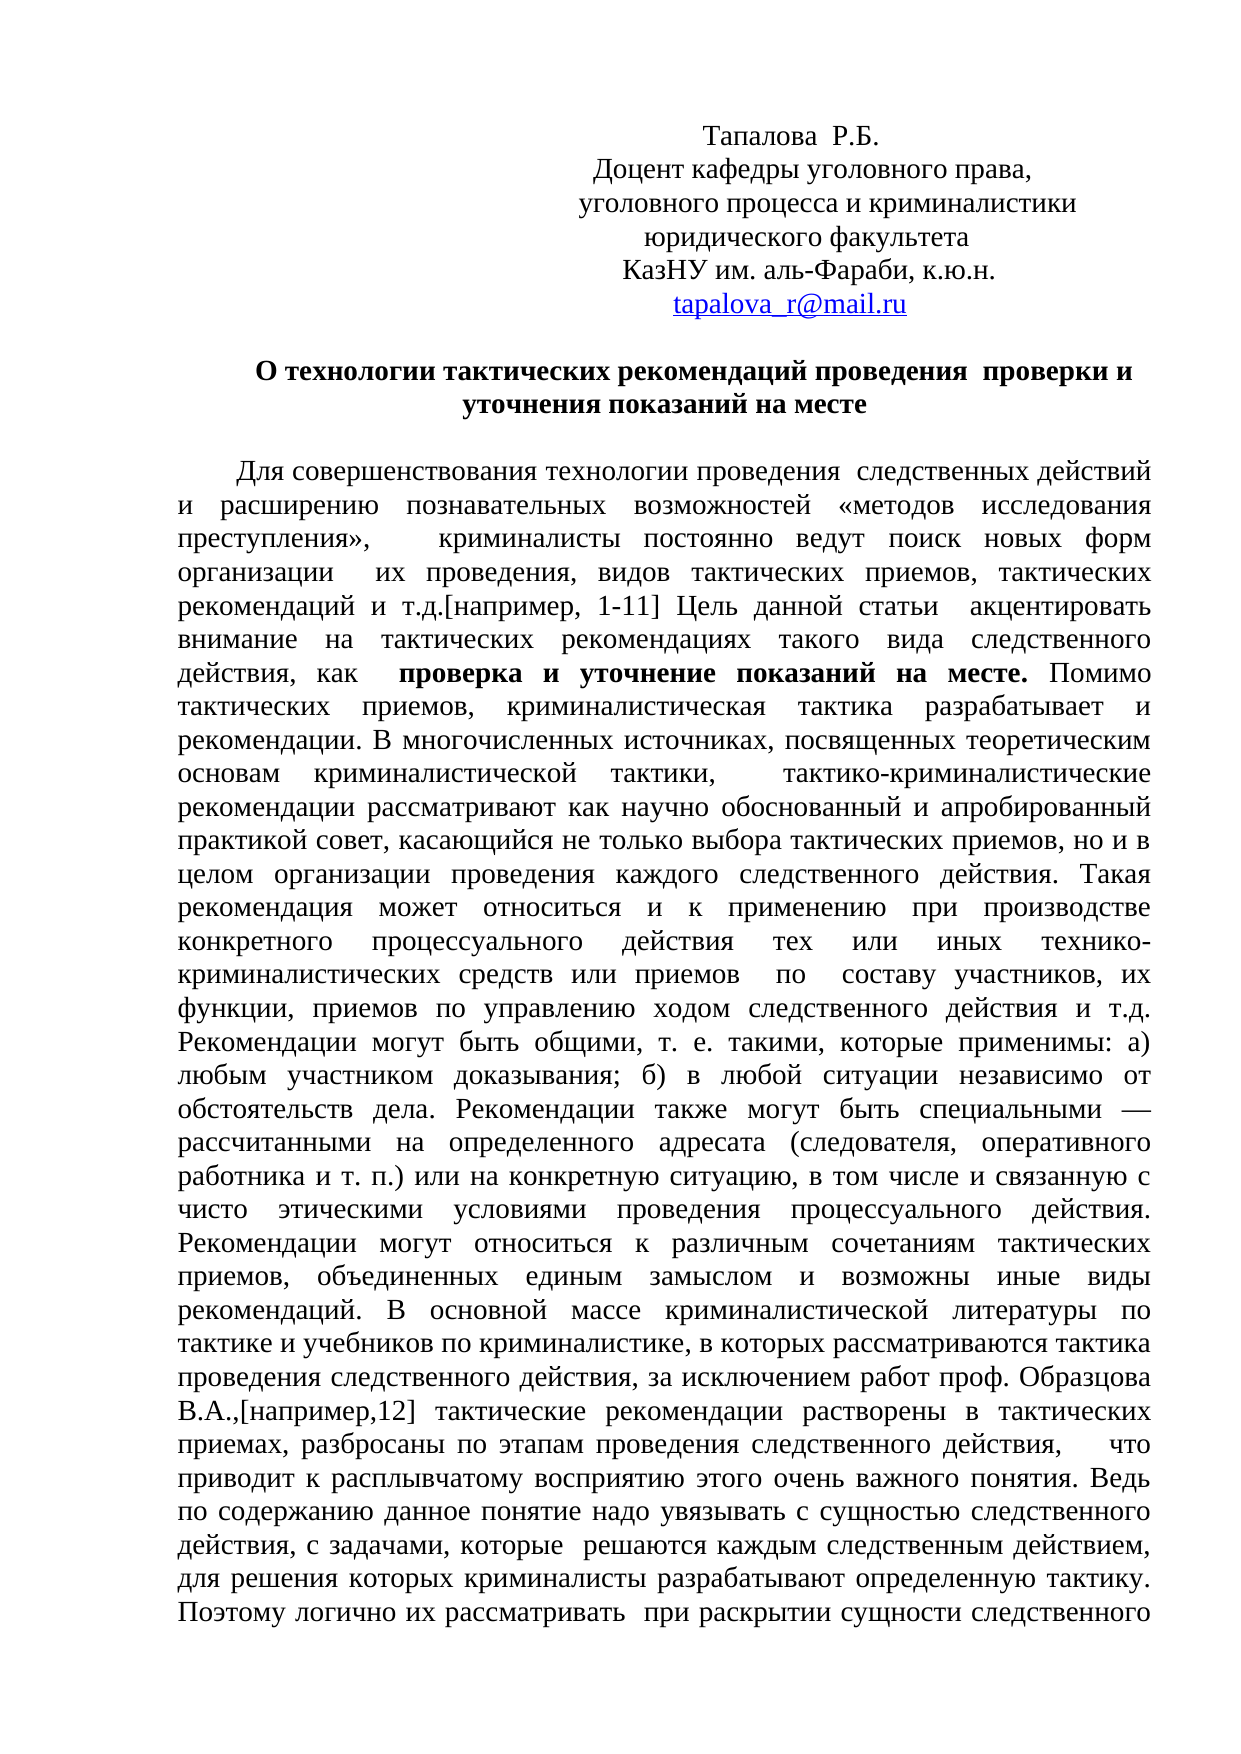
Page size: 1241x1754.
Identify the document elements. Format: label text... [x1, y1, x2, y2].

text О технологии тактических рекомендаций проведения проверки и уточнения показаний на месте [177, 353, 1152, 420]
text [177, 453, 1152, 1627]
text уголовного процесса и криминалистики [177, 185, 1152, 219]
text юридического факультета [177, 219, 1152, 252]
text КазНУ им. аль-Фараби, к.ю.н. [177, 252, 1152, 286]
text Тапалова Р.Б. [177, 118, 1152, 152]
text Доцент кафедры уголовного права, [177, 152, 1152, 185]
text tapalova_r@mail.ru [177, 286, 1152, 319]
